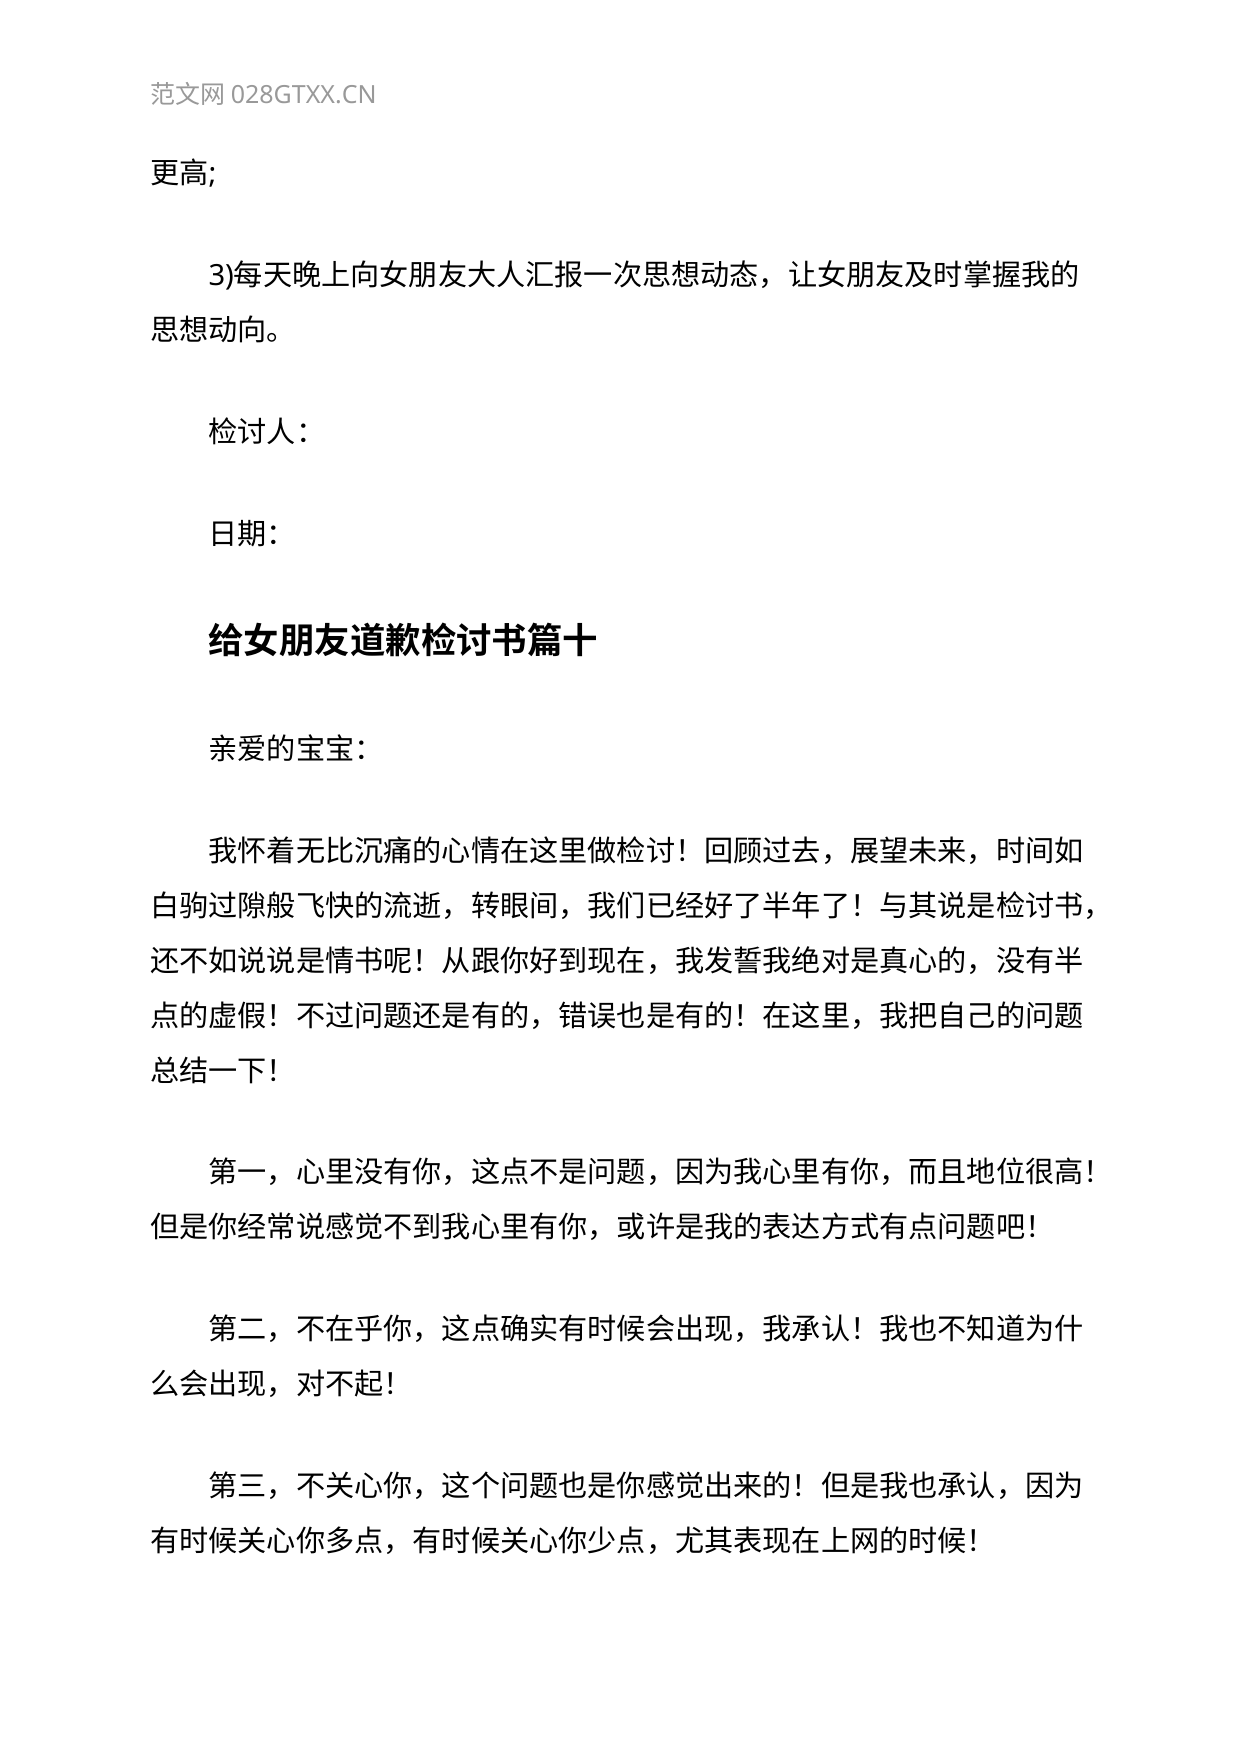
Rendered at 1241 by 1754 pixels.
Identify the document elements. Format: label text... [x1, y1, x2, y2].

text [150, 150, 1090, 192]
text 第三，不关心你，这个问题也是你感觉出来的！但是我也承认，因为有时候关心你多点，有时候关心你少点，尤其表现在上网的时候！ [150, 1462, 1090, 1559]
text 第二，不在乎你，这点确实有时候会出现，我承认！我也不知道为什么会出现，对不起！ [150, 1306, 1090, 1403]
text 亲爱的宝宝： [150, 726, 1090, 768]
text 我怀着无比沉痛的心情在这里做检讨！回顾过去，展望未来，时间如白驹过隙般飞快的流逝，转眼间，我们已经好了半年了！与其说是检讨书，还不如说说是情书呢！从跟你好到现在，我发誓我绝对是真心的，没有半点的虚假！不过问题还是有的，错误也是有的！在这里，我把自己的问题总结一下！ [150, 827, 1090, 1089]
text 日期： [150, 511, 1090, 553]
text 第一，心里没有你，这点不是问题，因为我心里有你，而且地位很高！但是你经常说感觉不到我心里有你，或许是我的表达方式有点问题吧！ [150, 1149, 1090, 1246]
text 3)每天晚上向女朋友大人汇报一次思想动态，让女朋友及时掌握我的思想动向。 [150, 252, 1090, 349]
text 检讨人： [150, 409, 1090, 451]
text 给女朋友道歉检讨书篇十 [150, 612, 1090, 663]
